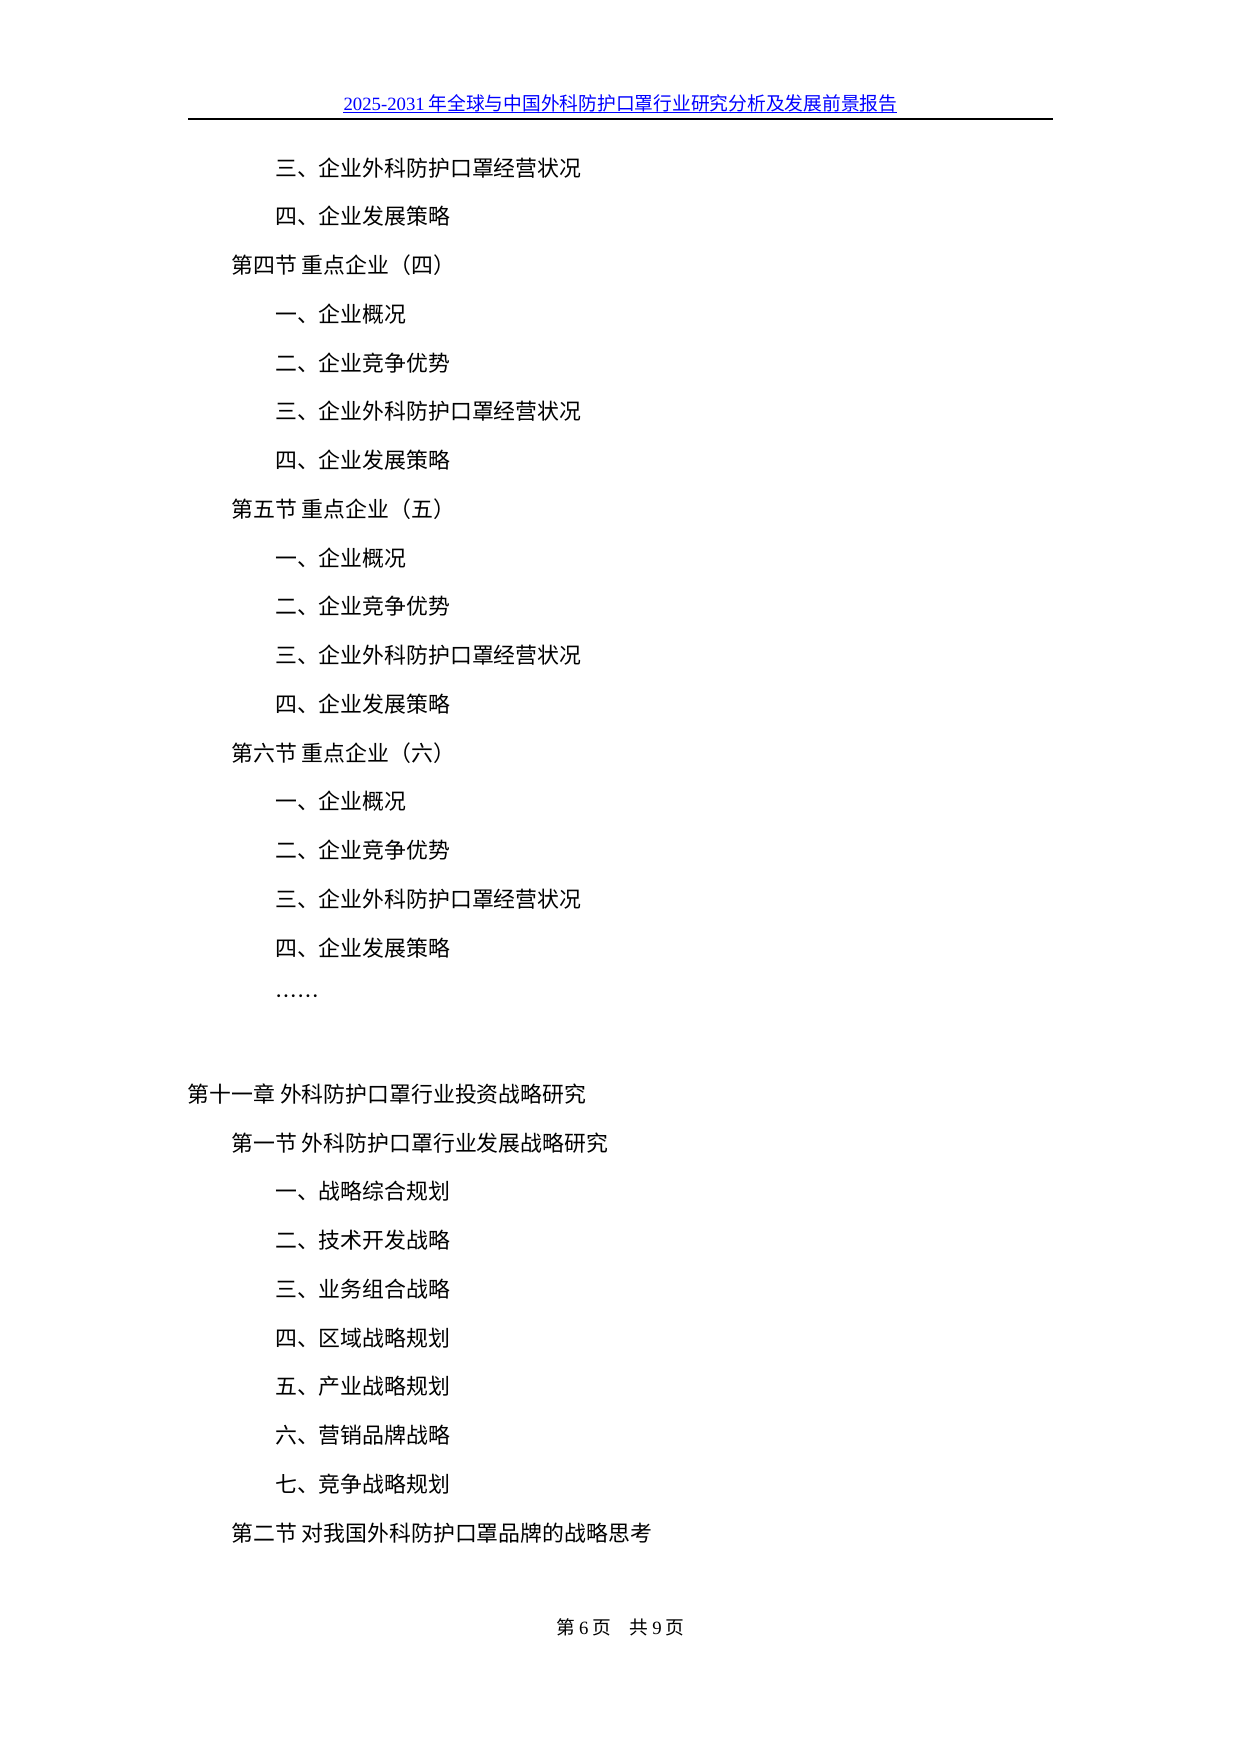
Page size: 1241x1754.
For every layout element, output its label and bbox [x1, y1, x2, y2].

text [187, 150, 1053, 1548]
